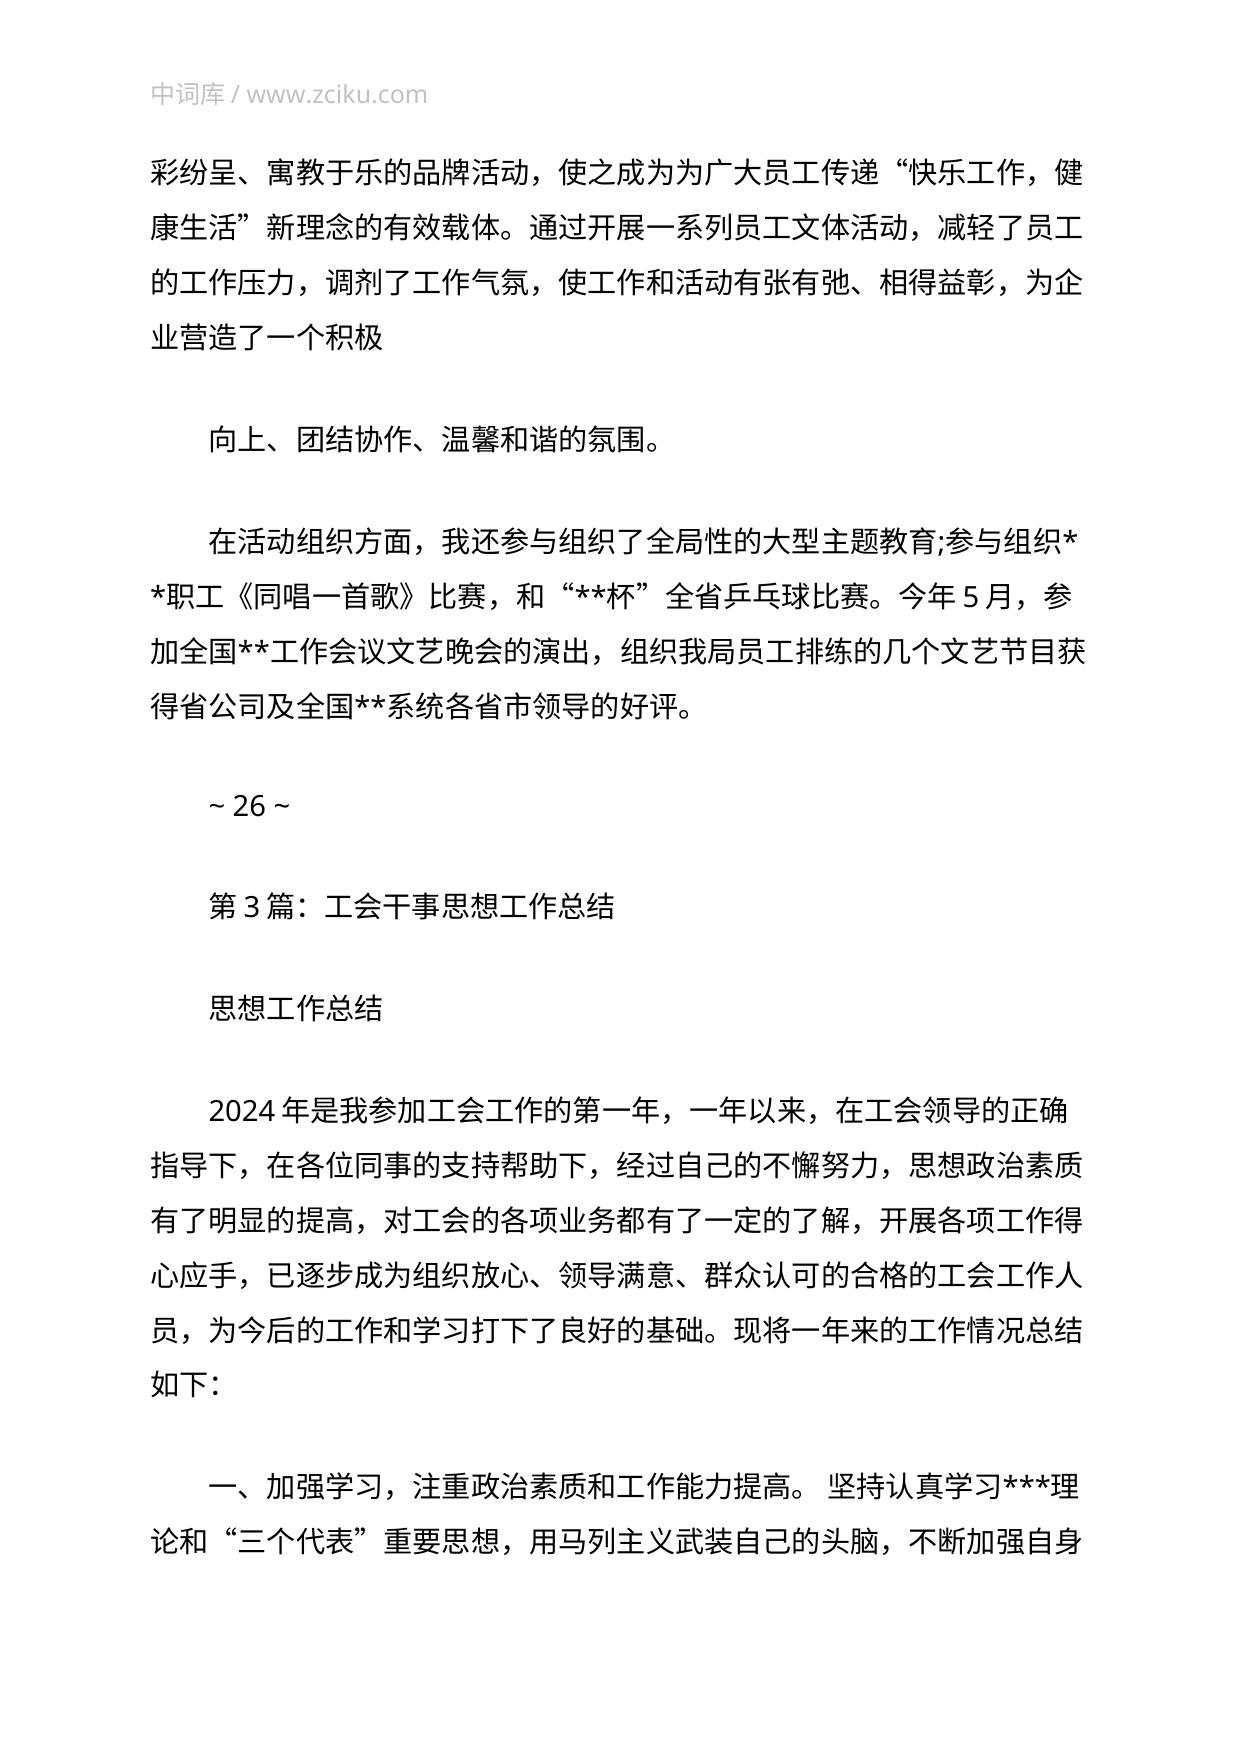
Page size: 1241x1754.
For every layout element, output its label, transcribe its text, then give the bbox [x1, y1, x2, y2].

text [150, 1464, 1090, 1561]
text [150, 150, 1090, 357]
text 在活动组织方面，我还参与组织了全局性的大型主题教育;参与组织**职工《同唱一首歌》比赛，和“**杯”全省乒乓球比赛。今年5月，参加全国**工作会议文艺晚会的演出，组织我局员工排练的几个文艺节目获得省公司及全国**系统各省市领导的好评。 [150, 518, 1090, 726]
text 2024年是我参加工会工作的第一年，一年以来，在工会领导的正确指导下，在各位同事的支持帮助下，经过自己的不懈努力，思想政治素质有了明显的提高，对工会的各项业务都有了一定的了解，开展各项工作得心应手，已逐步成为组织放心、领导满意、群众认可的合格的工会工作人员，为今后的工作和学习打下了良好的基础。现将一年来的工作情况总结如下： [150, 1087, 1090, 1404]
text ~ 26 ~ [150, 785, 1090, 825]
text 向上、团结协作、温馨和谐的氛围。 [150, 416, 1090, 459]
text 思想工作总结 [150, 986, 1090, 1028]
text 第3篇：工会干事思想工作总结 [150, 884, 1090, 926]
